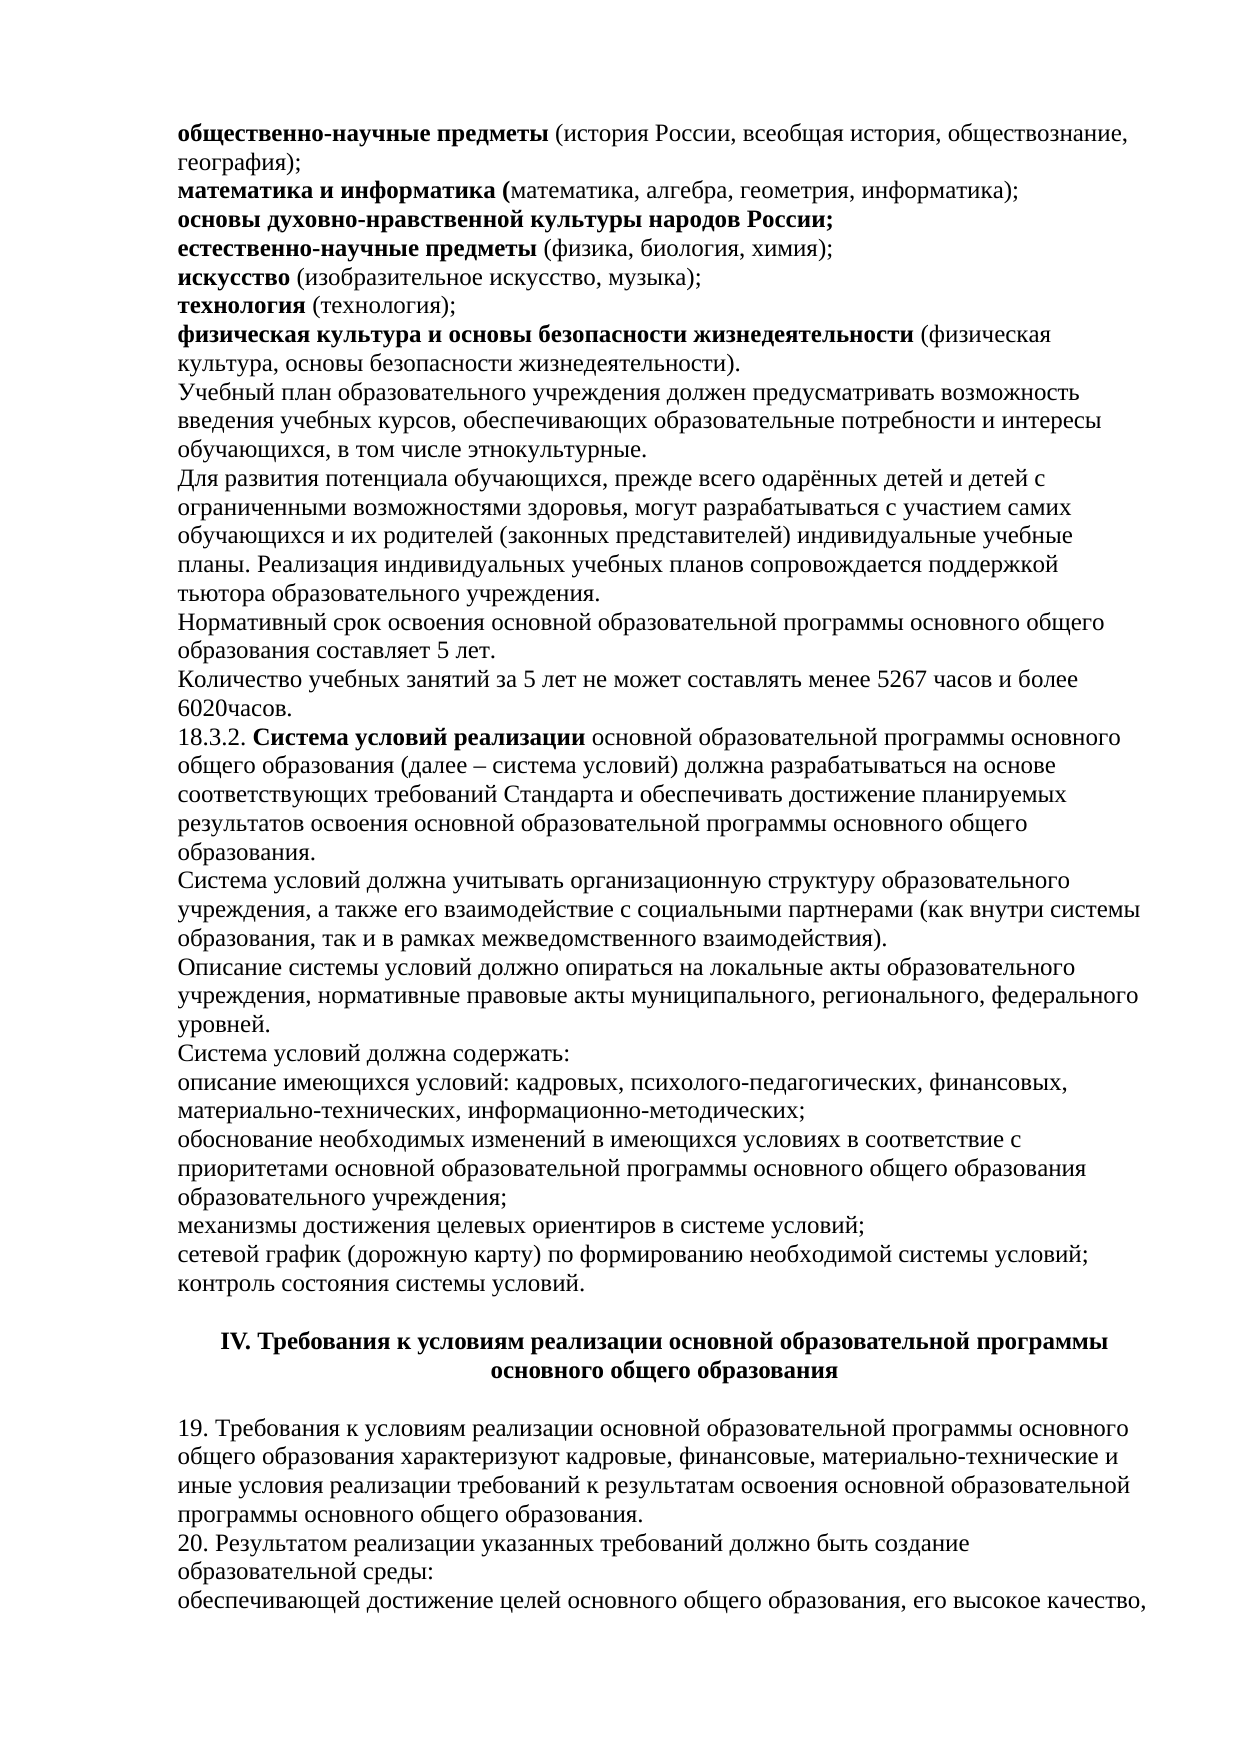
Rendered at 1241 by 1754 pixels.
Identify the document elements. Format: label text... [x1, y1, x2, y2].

text IV. Требования к условиям реализации основной образовательной программы основного общего образования [177, 1326, 1152, 1383]
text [177, 118, 1152, 1297]
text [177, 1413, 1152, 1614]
